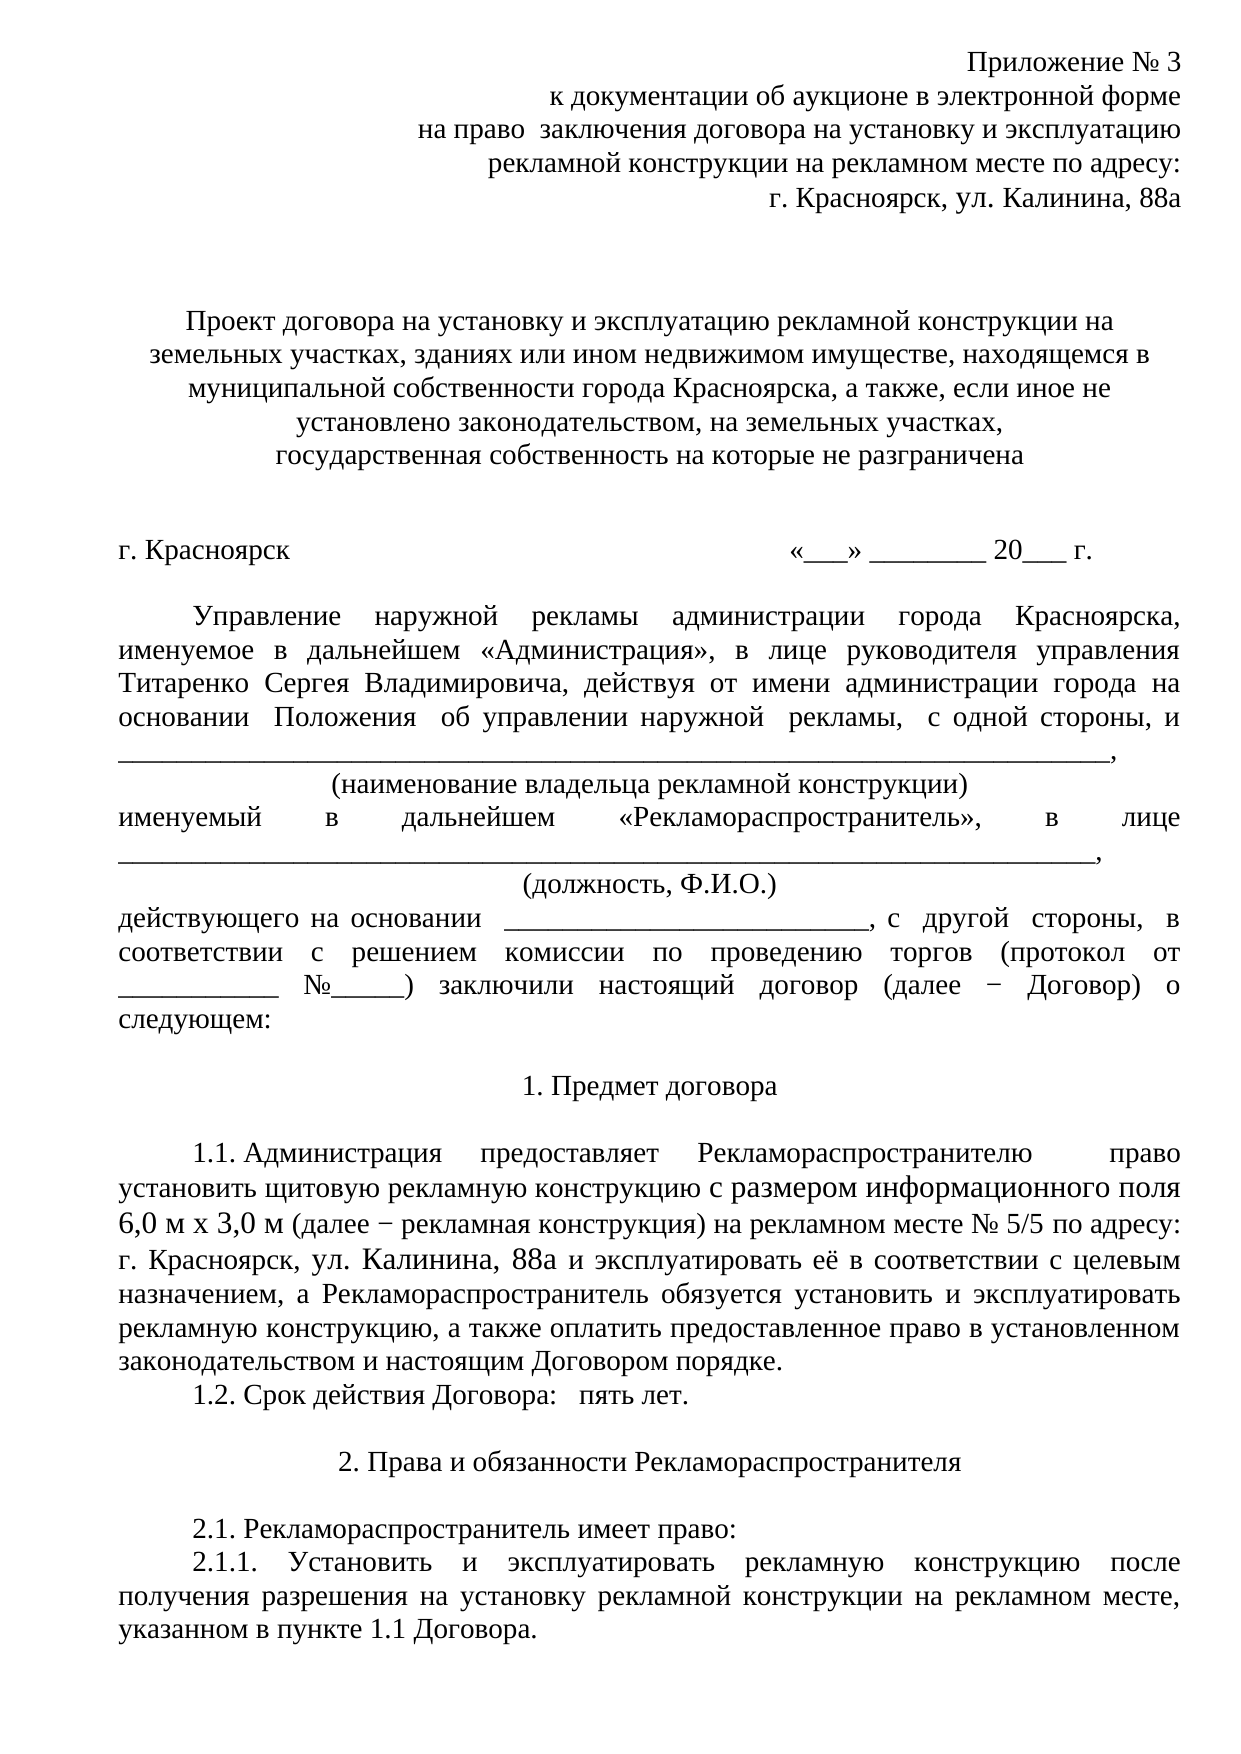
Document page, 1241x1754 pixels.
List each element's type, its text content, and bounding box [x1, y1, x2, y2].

text (должность, Ф.И.О.) [118, 867, 1181, 900]
text г. Красноярск, ул. Калинина, 88а [118, 178, 1181, 214]
text 1.2. Срок действия Договора: пять лет. [118, 1377, 1181, 1410]
text 2.1. Рекламораспространитель имеет право: [118, 1511, 1181, 1544]
text к документации об аукционе в электронной форме [118, 78, 1181, 111]
text (наименование владельца рекламной конструкции) [118, 766, 1181, 799]
text 1.1. Администрация предоставляет Рекламораспространителю право установить щитовую рекламную конструкцию с размером информационного поля 6,0 м x 3,0 м (далее − рекламная конструкция) на рекламном месте № 5/5 по адресу: г. Красноярск, ул. Калинина, 88а и эксплуатировать её в соответствии с целевым назначением, а Рекламораспространитель обязуется установить и эксплуатировать рекламную конструкцию, а также оплатить предоставленное право в установленном законодательством и настоящим Договором порядке. [118, 1135, 1181, 1377]
text именуемый в дальнейшем «Рекламораспространитель», в лице ___________________________________________________________________, [118, 799, 1181, 867]
text Проект договора на установку и эксплуатацию рекламной конструкции на земельных участках, зданиях или ином недвижимом имуществе, находящемся в муниципальной собственности города Красноярска, а также, если иное не установлено законодательством, на земельных участках, [118, 303, 1181, 437]
subtitle на право заключения договора на установку и эксплуатацию [118, 111, 1181, 145]
text 2. Права и обязанности Рекламораспространителя [118, 1444, 1181, 1477]
text государственная собственность на которые не разграничена [118, 437, 1181, 471]
text 1. Предмет договора [118, 1068, 1181, 1101]
text Приложение № 3 [118, 44, 1181, 78]
text действующего на основании _________________________, с другой стороны, в соответствии с решением комиссии по проведению торгов (протокол от ___________ №_____) заключили настоящий договор (далее − Договор) о следующем: [118, 900, 1181, 1034]
text 2.1.1. Установить и эксплуатировать рекламную конструкцию после получения разрешения на установку рекламной конструкции на рекламном месте, указанном в пункте 1.1 Договора. [118, 1544, 1181, 1645]
subtitle рекламной конструкции на рекламном месте по адресу: [118, 145, 1181, 178]
text г. Красноярск «___» ________ 20___ г. [118, 538, 1181, 565]
text Управление наружной рекламы администрации города Красноярска, именуемое в дальнейшем «Администрация», в лице руководителя управления Титаренко Сергея Владимировича, действуя от имени администрации города на основании Положения об управлении наружной рекламы, с одной стороны, и ____________________________________________________________________, [118, 598, 1181, 766]
